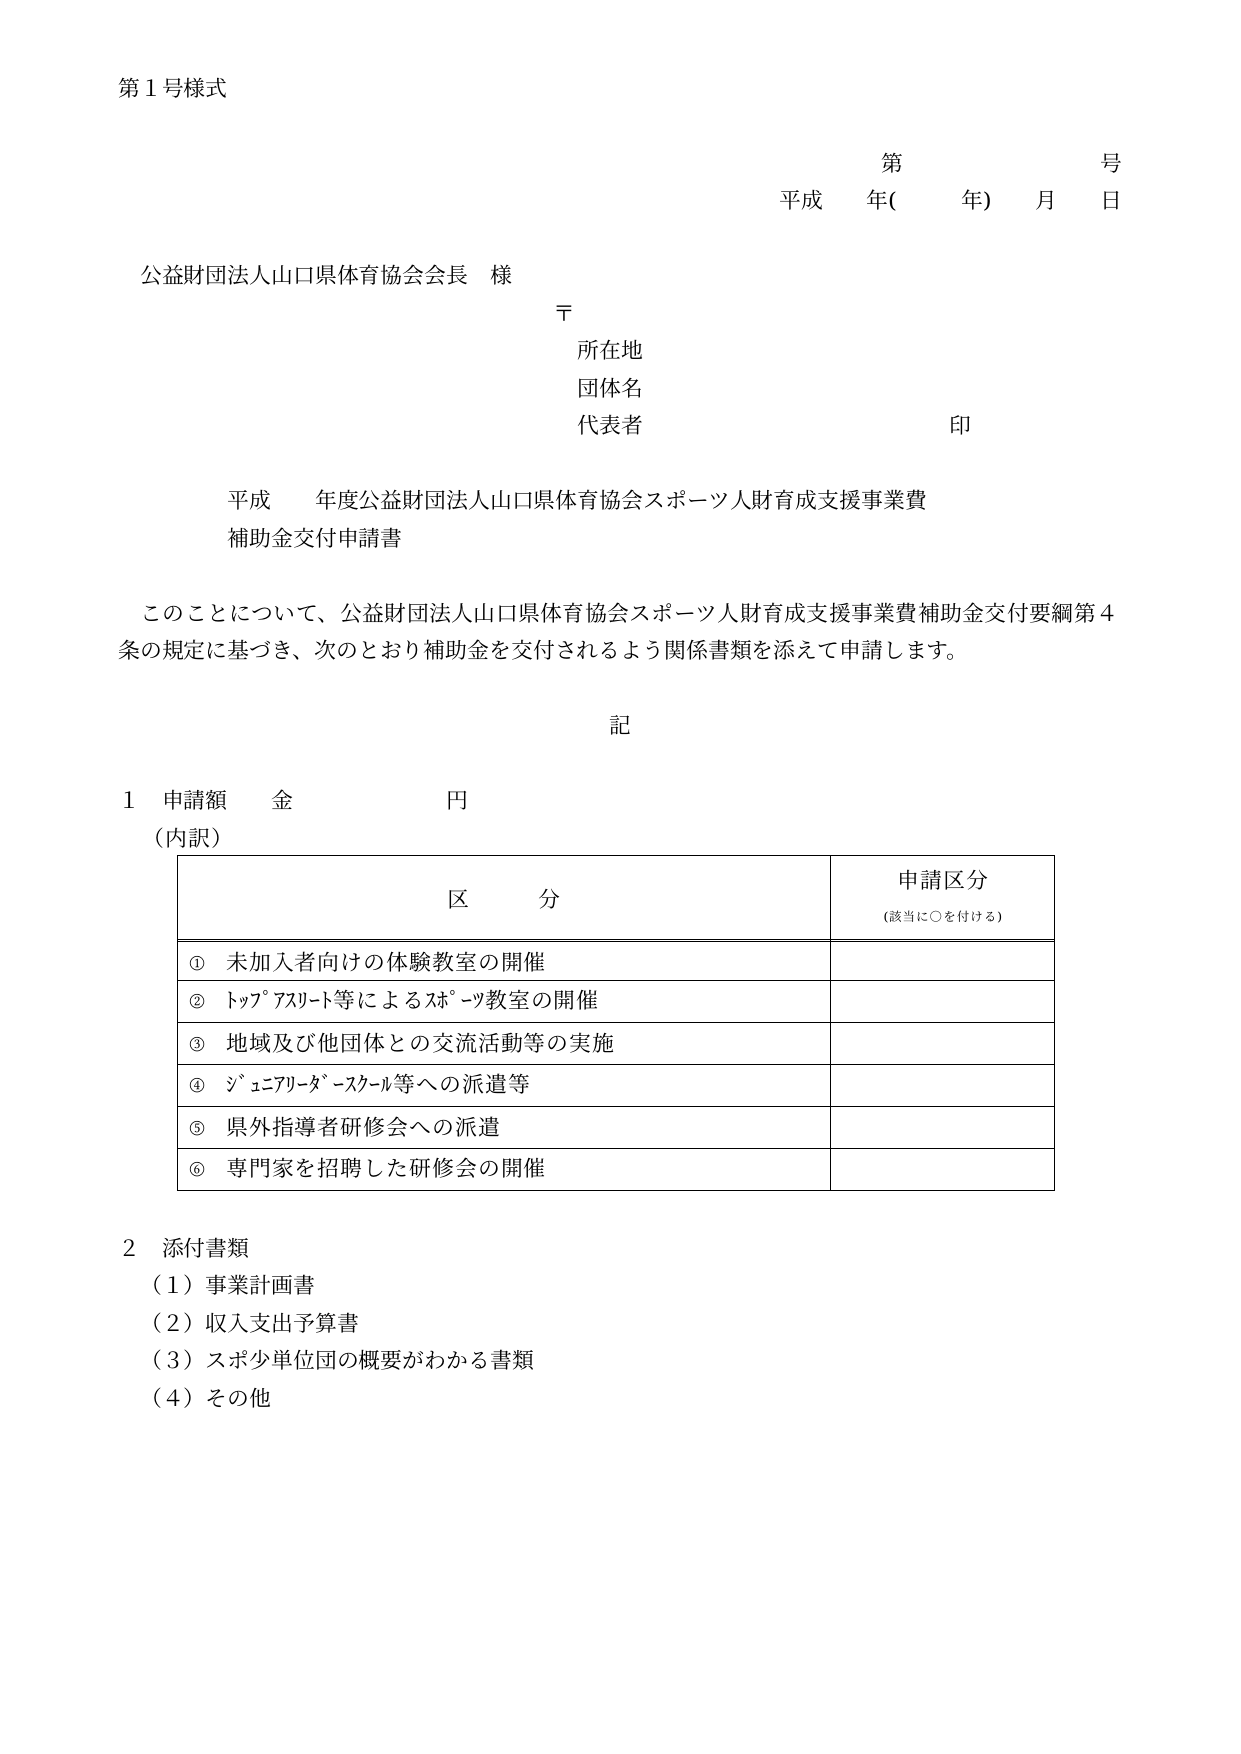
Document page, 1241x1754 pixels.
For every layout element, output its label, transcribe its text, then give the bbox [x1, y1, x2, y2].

text 補助金交付申請書 [118, 518, 1122, 555]
text 代表者 印 [118, 405, 1122, 443]
text このことについて、公益財団法人山口県体育協会スポーツ人財育成支援事業費補助金交付要綱第４条の規定に基づき、次のとおり補助金を交付されるよう関係書類を添えて申請します。 [118, 593, 1122, 668]
text （２）収入支出予算書 [118, 1303, 1122, 1341]
text １ 申請額 金 円 [118, 780, 1122, 818]
text 平成 年( 年) 月 日 [118, 180, 1122, 218]
table_cell 専門家を招聘した研修会の開催 [178, 1149, 830, 1190]
table_cell 未加入者向けの体験教室の開催 [178, 942, 830, 980]
text 平成 年度公益財団法人山口県体育協会スポーツ人財育成支援事業費 [118, 480, 1122, 518]
text 第１号様式 [118, 68, 1122, 105]
table_cell [831, 1107, 1054, 1148]
text （１）事業計画書 [118, 1266, 1122, 1303]
text ２ 添付書類 [118, 1228, 1122, 1266]
table_cell 県外指導者研修会への派遣 [178, 1107, 830, 1148]
table_cell 地域及び他団体との交流活動等の実施 [178, 1023, 830, 1064]
text （３）スポ少単位団の概要がわかる書類 [118, 1341, 1122, 1378]
table_cell [831, 1023, 1054, 1064]
table_cell ｼﾞｭﾆｱﾘｰﾀﾞｰｽｸｰﾙ等への派遣等 [178, 1065, 830, 1106]
text 公益財団法人山口県体育協会会長 様 [118, 255, 1122, 293]
table_cell [831, 942, 1054, 980]
table_header 申請区分 (該当に○を付ける) [831, 856, 1054, 939]
text （４）その他 [118, 1378, 1122, 1416]
table_cell [831, 1149, 1054, 1190]
text （内訳） [118, 818, 1122, 855]
table_cell [831, 1065, 1054, 1106]
table_cell ﾄｯﾌﾟｱｽﾘｰﾄ等によるｽﾎﾟｰﾂ教室の開催 [178, 981, 830, 1022]
text 第 号 [118, 143, 1122, 180]
text 〒 [118, 293, 1122, 330]
text 記 [118, 705, 1122, 743]
text 所在地 [118, 330, 1122, 368]
table_cell [831, 981, 1054, 1022]
table_header 区 分 [178, 856, 830, 939]
text 団体名 [118, 368, 1122, 405]
